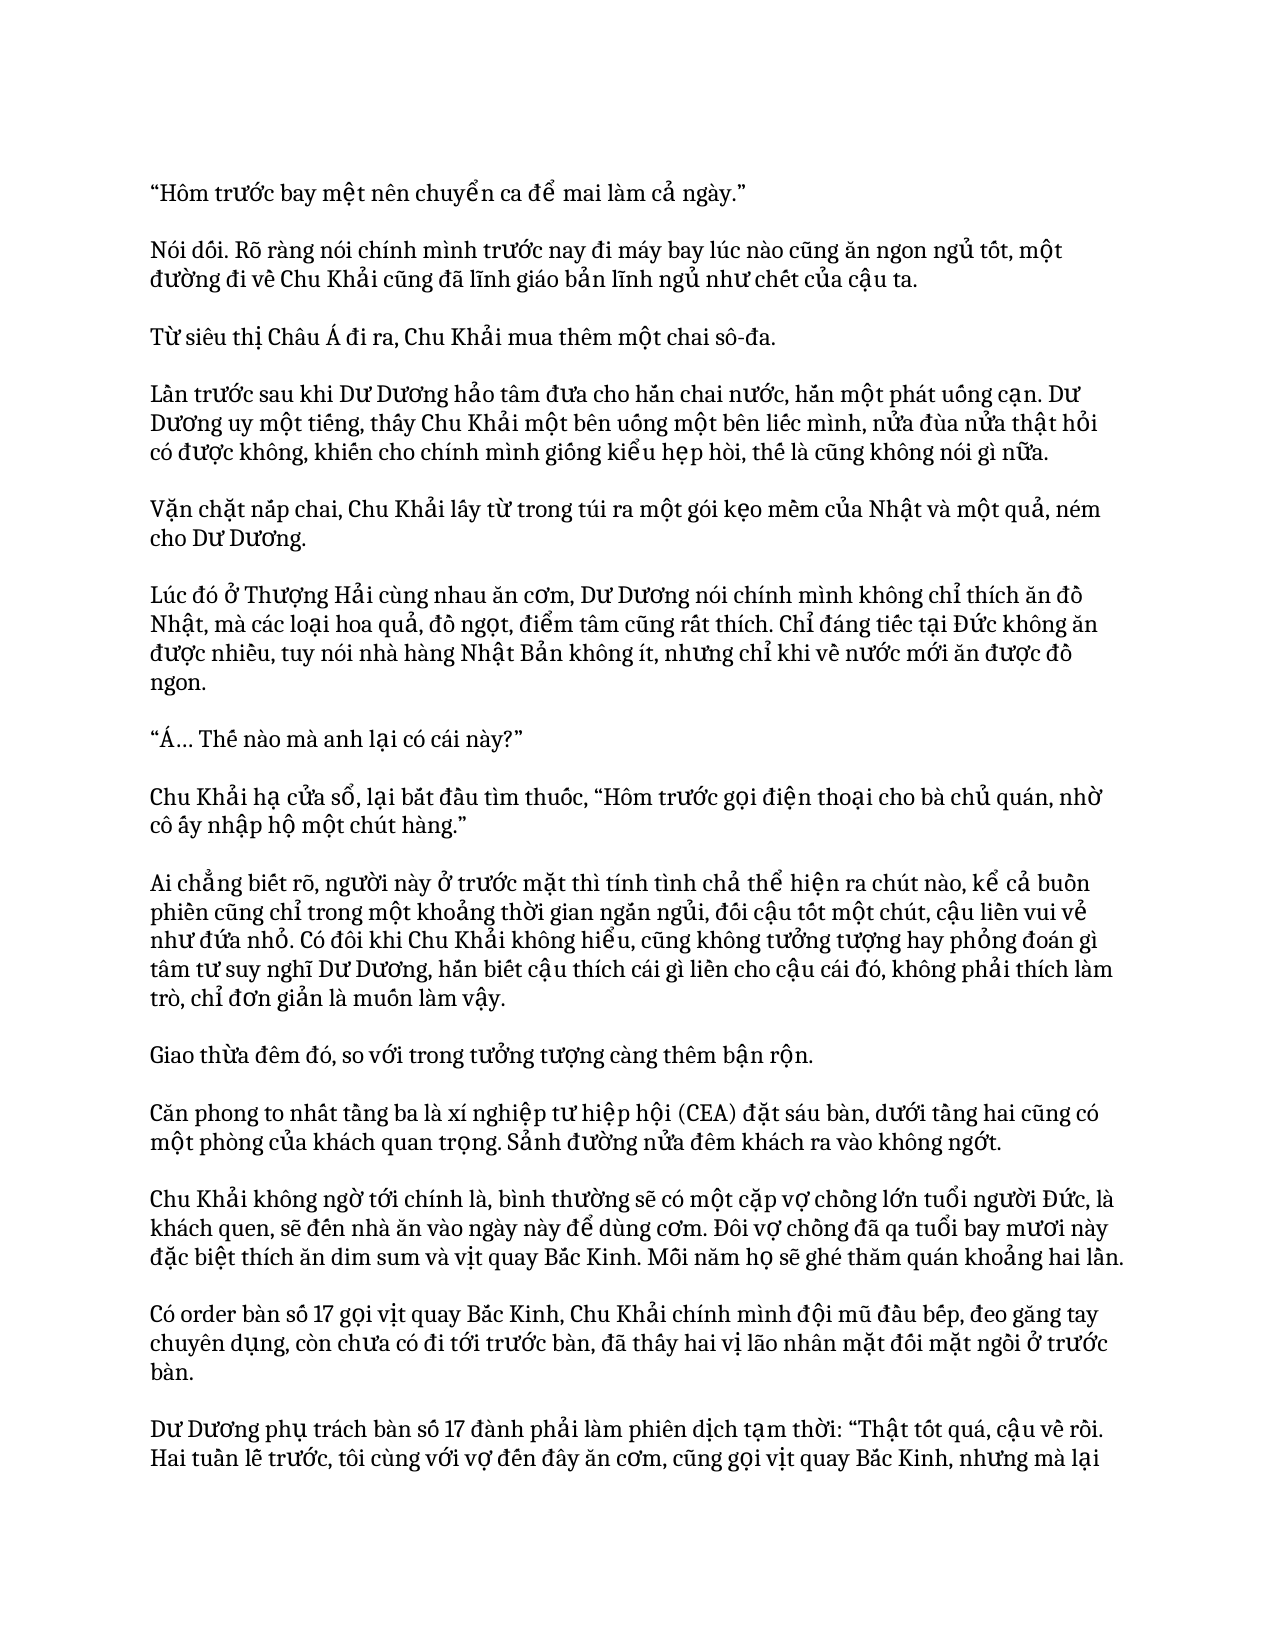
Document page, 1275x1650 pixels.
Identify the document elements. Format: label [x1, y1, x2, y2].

text [150, 150, 1125, 1472]
